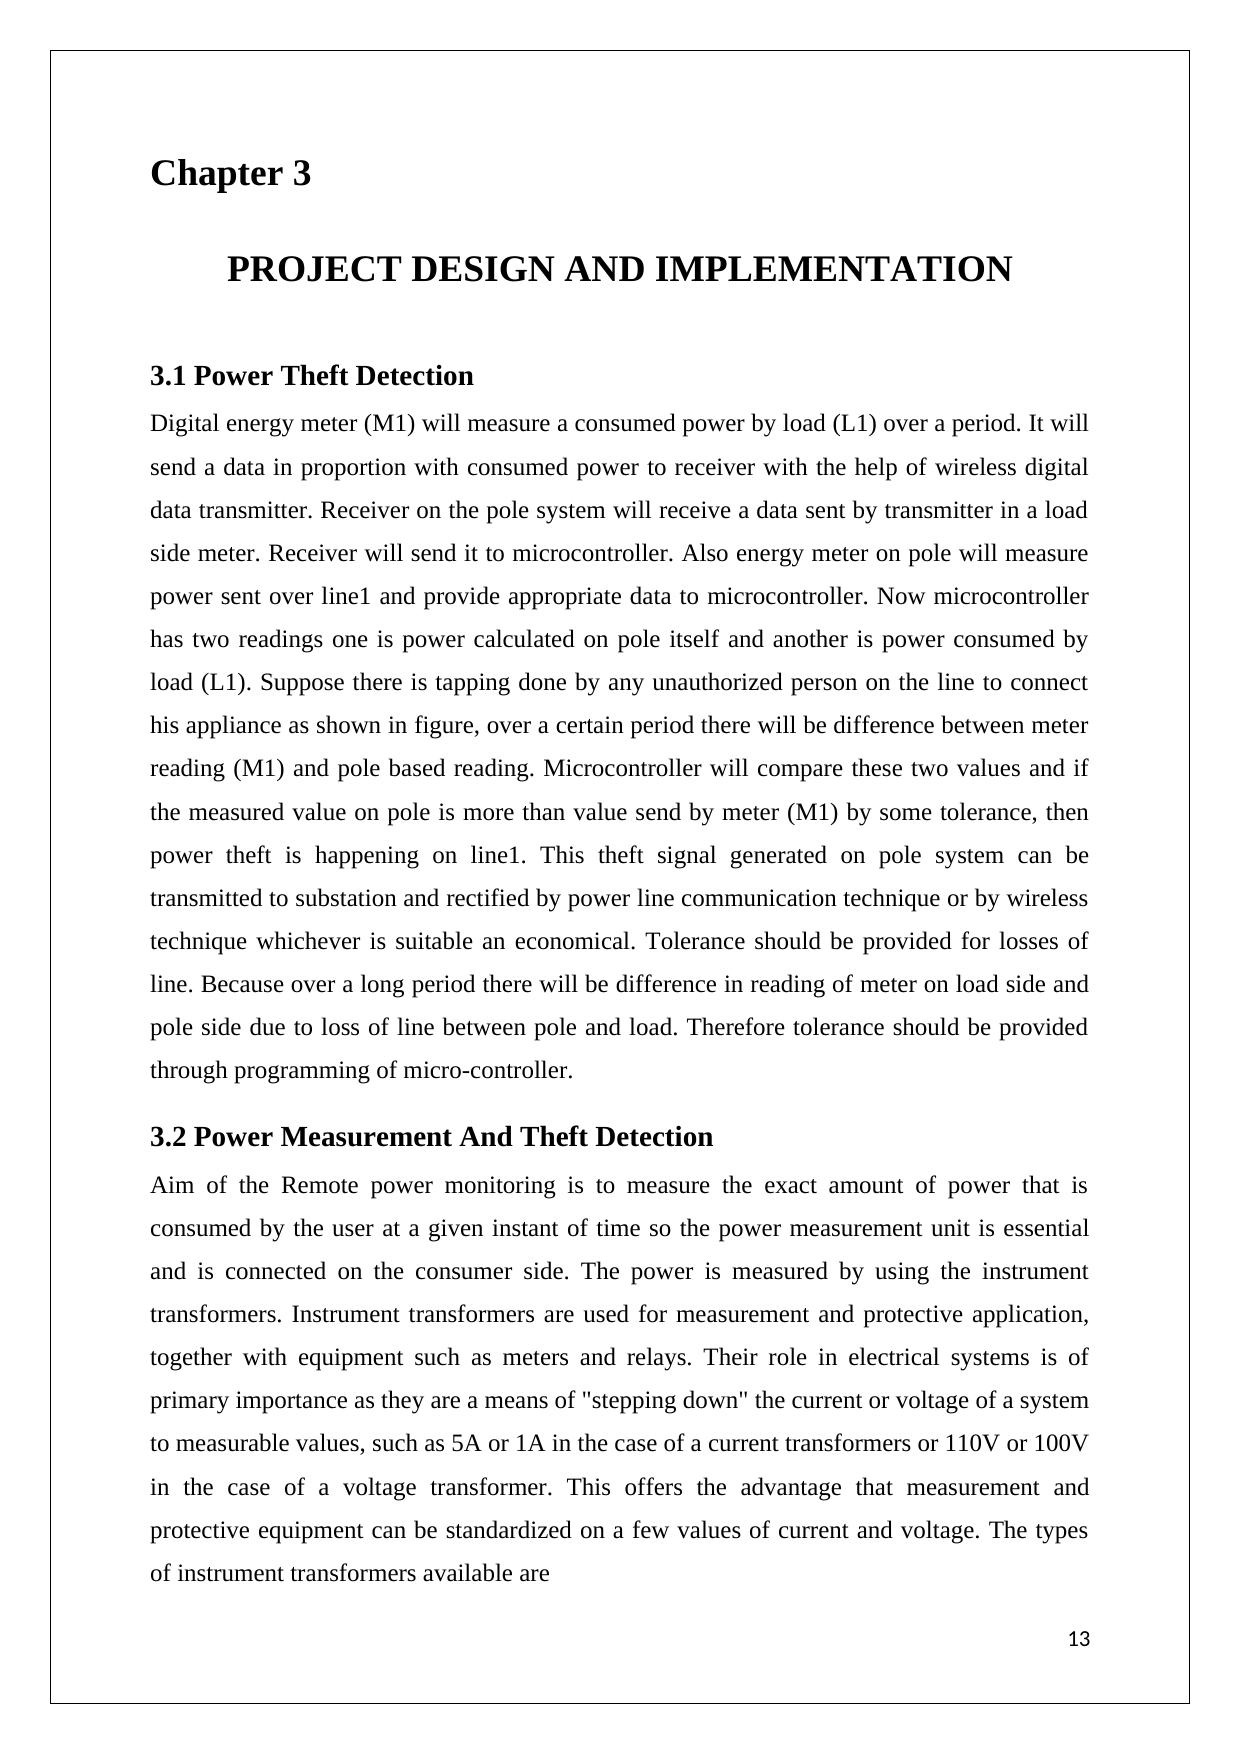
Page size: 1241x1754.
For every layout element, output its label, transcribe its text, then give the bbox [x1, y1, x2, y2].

subtitle Chapter 3 [150, 150, 1090, 193]
text Digital energy meter (M1) will measure a consumed power by load (L1) over a period. It will send a data in proportion with consumed power to receiver with the help of wireless digital data transmitter. Receiver on the pole system will receive a data sent by transmitter in a load side meter. Receiver will send it to microcontroller. Also energy meter on pole will measure power sent over line1 and provide appropriate data to microcontroller. Now microcontroller has two readings one is power calculated on pole itself and another is power consumed by load (L1). Suppose there is tapping done by any unauthorized person on the line to connect his appliance as shown in figure, over a certain period there will be difference between meter reading (M1) and pole based reading. Microcontroller will compare these two values and if the measured value on pole is more than value send by meter (M1) by some tolerance, then power theft is happening on line1. This theft signal generated on pole system can be transmitted to substation and rectified by power line communication technique or by wireless technique whichever is suitable an economical. Tolerance should be provided for losses of line. Because over a long period there will be difference in reading of meter on load side and pole side due to loss of line between pole and load. Therefore tolerance should be provided through programming of micro-controller. [150, 408, 1090, 1084]
subtitle PROJECT DESIGN AND IMPLEMENTATION [150, 246, 1090, 289]
text Aim of the Remote power monitoring is to measure the exact amount of power that is consumed by the user at a given instant of time so the power measurement unit is essential and is connected on the consumer side. The power is measured by using the instrument transformers. Instrument transformers are used for measurement and protective application, together with equipment such as meters and relays. Their role in electrical systems is of primary importance as they are a means of "stepping down" the current or voltage of a system to measurable values, such as 5A or 1A in the case of a current transformers or 110V or 100V in the case of a voltage transformer. This offers the advantage that measurement and protective equipment can be standardized on a few values of current and voltage. The types of instrument transformers available are [150, 1170, 1090, 1587]
subtitle 3.2 Power Measurement And Theft Detection [150, 1119, 1090, 1153]
subtitle 3.1 Power Theft Detection [150, 358, 1090, 392]
